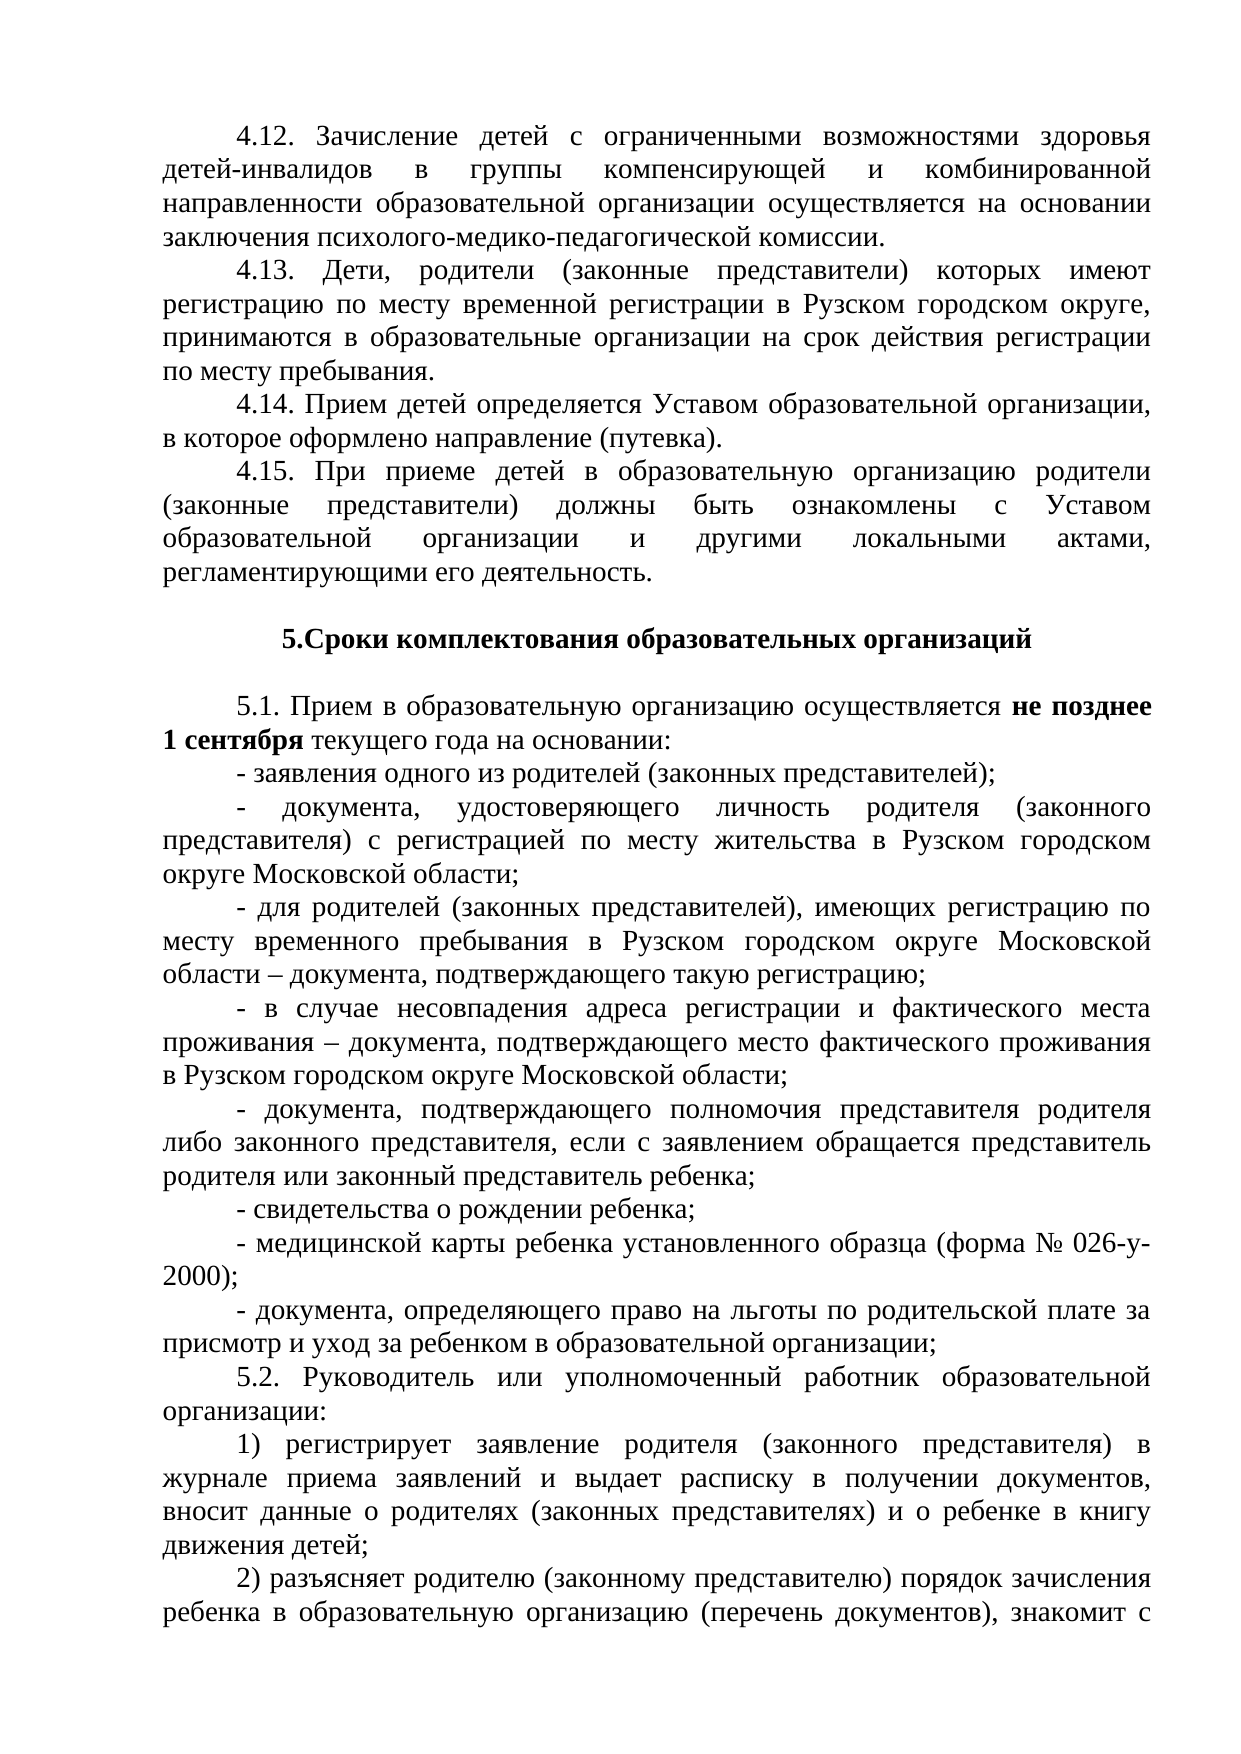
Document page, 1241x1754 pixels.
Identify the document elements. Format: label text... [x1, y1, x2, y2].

text - медицинской карты ребенка установленного образца (форма № 026-у- 2000); [162, 1225, 1152, 1292]
text 4.13. Дети, родители (законные представители) которых имеют регистрацию по месту временной регистрации в Рузском городском округе, принимаются в образовательные организации на срок действия регистрации по месту пребывания. [162, 252, 1152, 386]
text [162, 1560, 1152, 1627]
text 5.Сроки комплектования образовательных организаций [162, 621, 1152, 655]
text - заявления одного из родителей (законных представителей); [162, 755, 1152, 789]
text - документа, определяющего право на льготы по родительской плате за присмотр и уход за ребенком в образовательной организации; [162, 1292, 1152, 1359]
text 4.14. Прием детей определяется Уставом образовательной организации, в которое оформлено направление (путевка). [162, 386, 1152, 453]
text 4.15. При приеме детей в образовательную организацию родители (законные представители) должны быть ознакомлены с Уставом образовательной организации и другими локальными актами, регламентирующими его деятельность. [162, 453, 1152, 588]
text - документа, удостоверяющего личность родителя (законного представителя) с регистрацией по месту жительства в Рузском городском округе Московской области; [162, 789, 1152, 889]
text - в случае несовпадения адреса регистрации и фактического места проживания – документа, подтверждающего место фактического проживания в Рузском городском округе Московской области; [162, 990, 1152, 1091]
text 4.12. Зачисление детей с ограниченными возможностями здоровья детей-инвалидов в группы компенсирующей и комбинированной направленности образовательной организации осуществляется на основании заключения психолого-медико-педагогической комиссии. [162, 118, 1152, 252]
text 1) регистрирует заявление родителя (законного представителя) в журнале приема заявлений и выдает расписку в получении документов, вносит данные о родителях (законных представителях) и о ребенке в книгу движения детей; [162, 1426, 1152, 1560]
text 5.1. Прием в образовательную организацию осуществляется не позднее 1 сентября текущего года на основании: [162, 688, 1152, 755]
text - для родителей (законных представителей), имеющих регистрацию по месту временного пребывания в Рузском городском округе Московской области – документа, подтверждающего такую регистрацию; [162, 889, 1152, 990]
text - документа, подтверждающего полномочия представителя родителя либо законного представителя, если с заявлением обращается представитель родителя или законный представитель ребенка; [162, 1091, 1152, 1191]
text - свидетельства о рождении ребенка; [162, 1191, 1152, 1225]
text 5.2. Руководитель или уполномоченный работник образовательной организации: [162, 1359, 1152, 1426]
